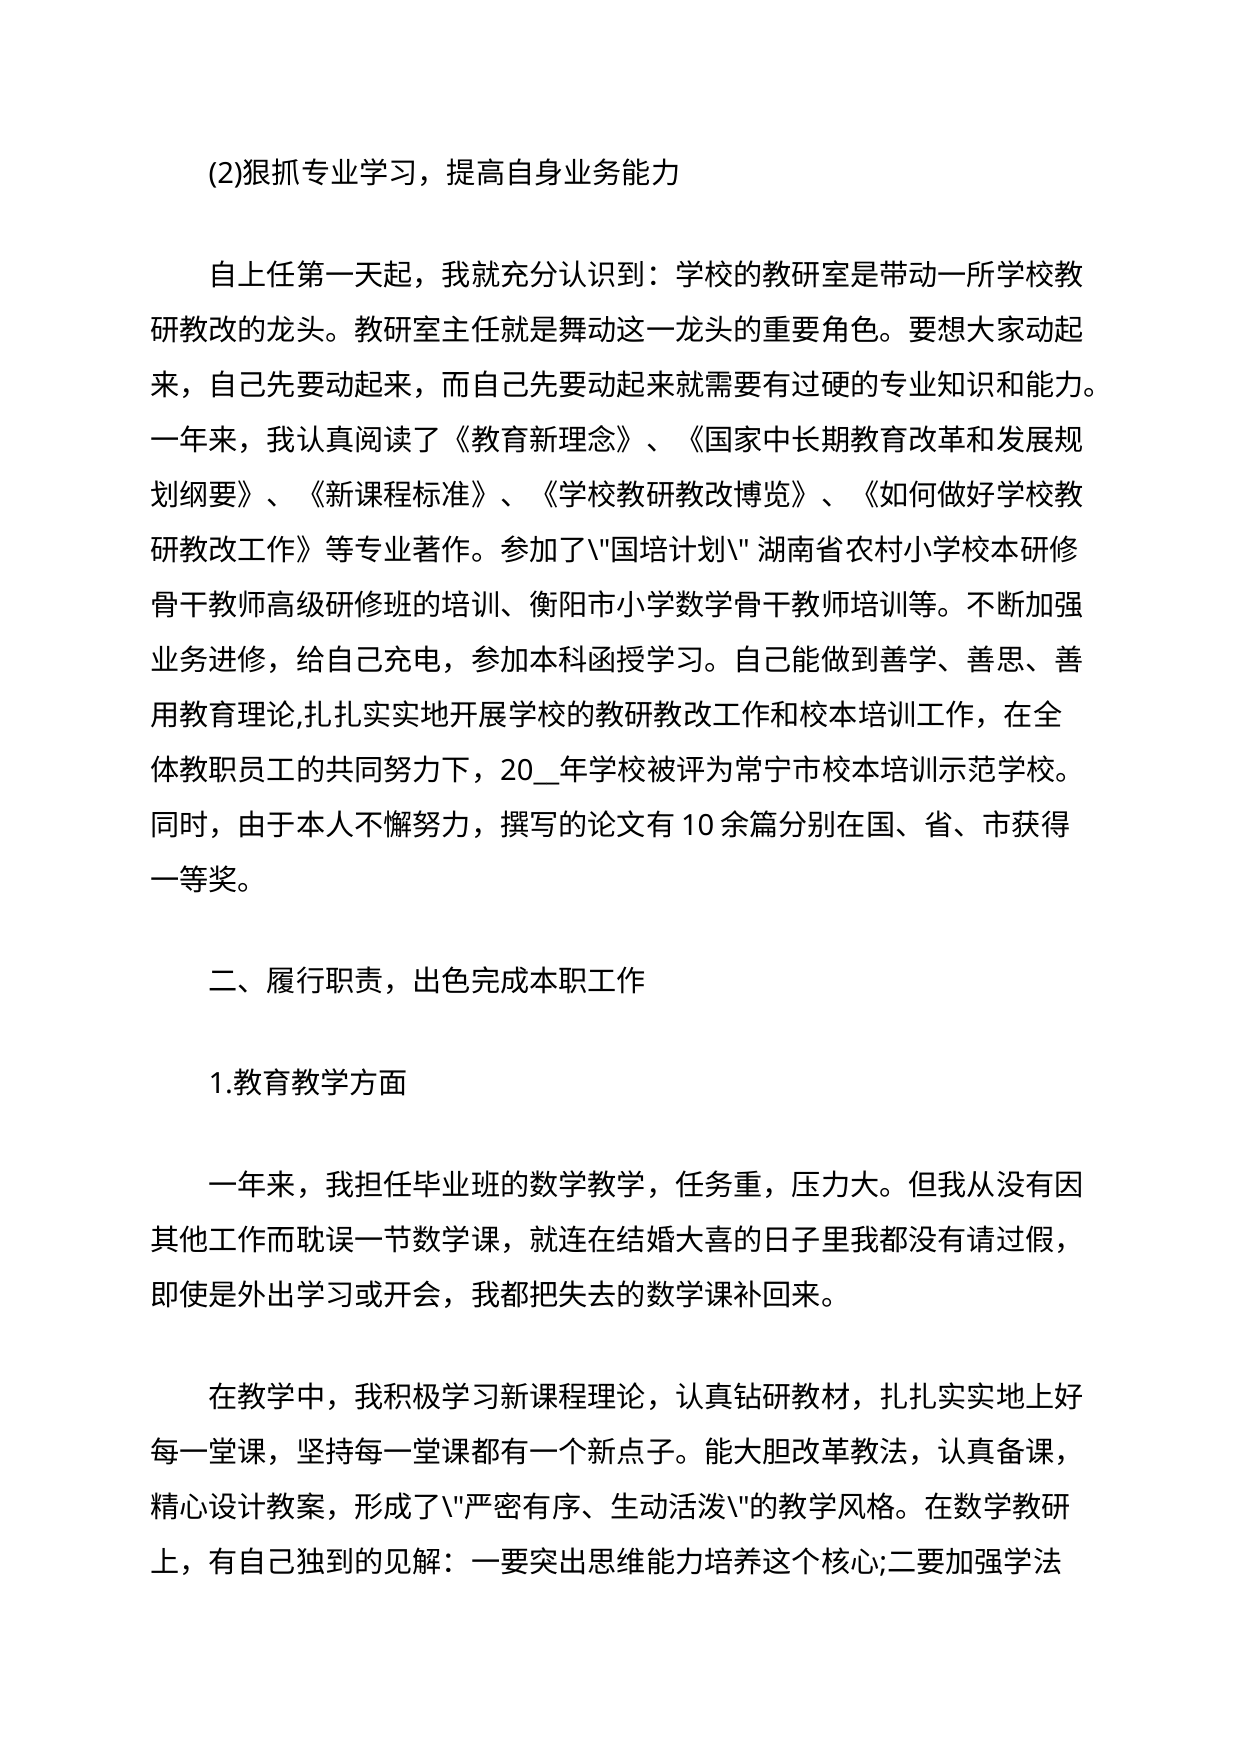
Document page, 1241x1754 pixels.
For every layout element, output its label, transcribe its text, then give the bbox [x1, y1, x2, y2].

text 一年来，我担任毕业班的数学教学，任务重，压力大。但我从没有因其他工作而耽误一节数学课，就连在结婚大喜的日子里我都没有请过假，即使是外出学习或开会，我都把失去的数学课补回来。 [150, 1162, 1090, 1314]
text 自上任第一天起，我就充分认识到：学校的教研室是带动一所学校教研教改的龙头。教研室主任就是舞动这一龙头的重要角色。要想大家动起来，自己先要动起来，而自己先要动起来就需要有过硬的专业知识和能力。一年来，我认真阅读了《教育新理念》、《国家中长期教育改革和发展规划纲要》、《新课程标准》、《学校教研教改博览》、《如何做好学校教研教改工作》等专业著作。参加了\"国培计划\" 湖南省农村小学校本研修骨干教师高级研修班的培训、衡阳市小学数学骨干教师培训等。不断加强业务进修，给自己充电，参加本科函授学习。自己能做到善学、善思、善用教育理论,扎扎实实地开展学校的教研教改工作和校本培训工作，在全体教职员工的共同努力下，20__年学校被评为常宁市校本培训示范学校。同时，由于本人不懈努力，撰写的论文有10余篇分别在国、省、市获得一等奖。 [150, 252, 1090, 898]
text (2)狠抓专业学习，提高自身业务能力 [150, 150, 1090, 192]
text 二、履行职责，出色完成本职工作 [150, 958, 1090, 1000]
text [150, 1373, 1090, 1581]
text 1.教育教学方面 [150, 1060, 1090, 1102]
